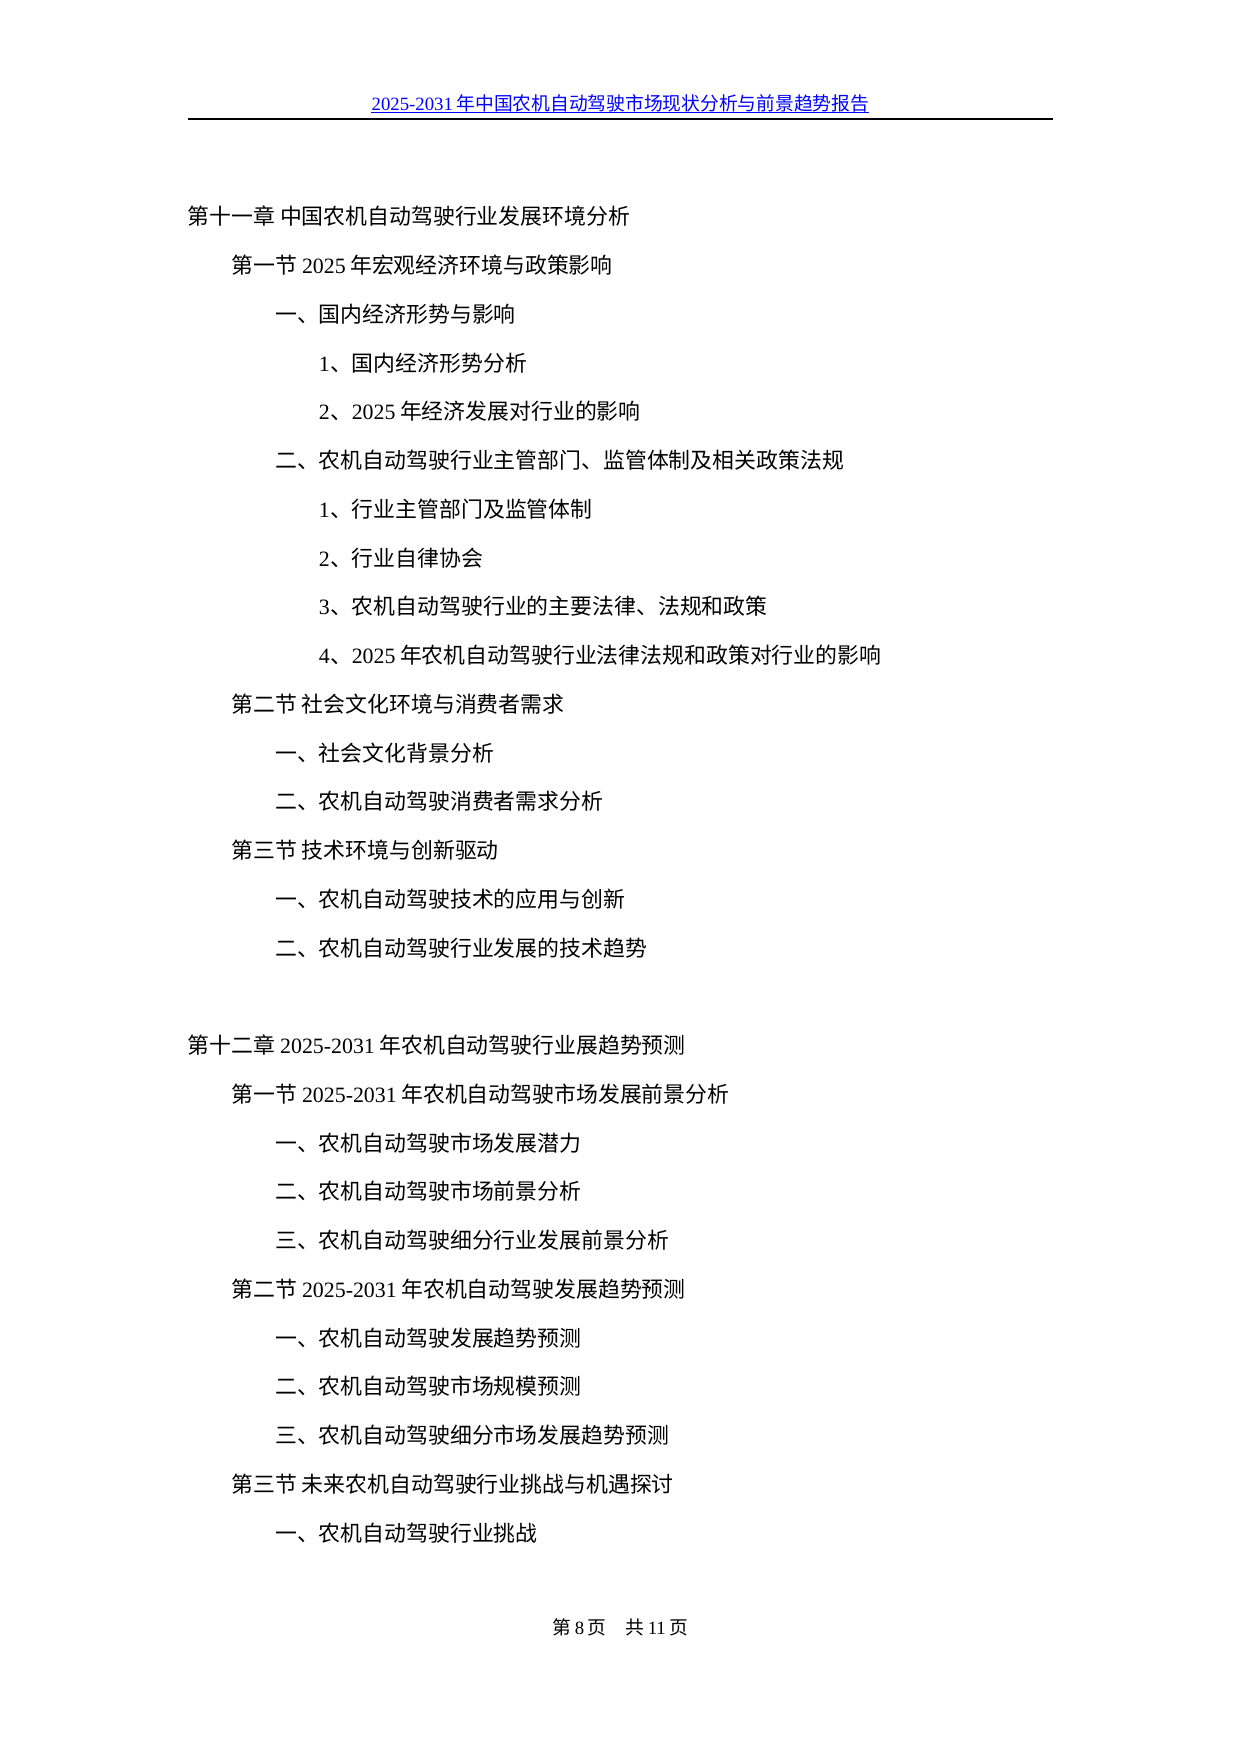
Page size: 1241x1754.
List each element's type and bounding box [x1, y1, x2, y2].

text [187, 150, 1053, 1548]
